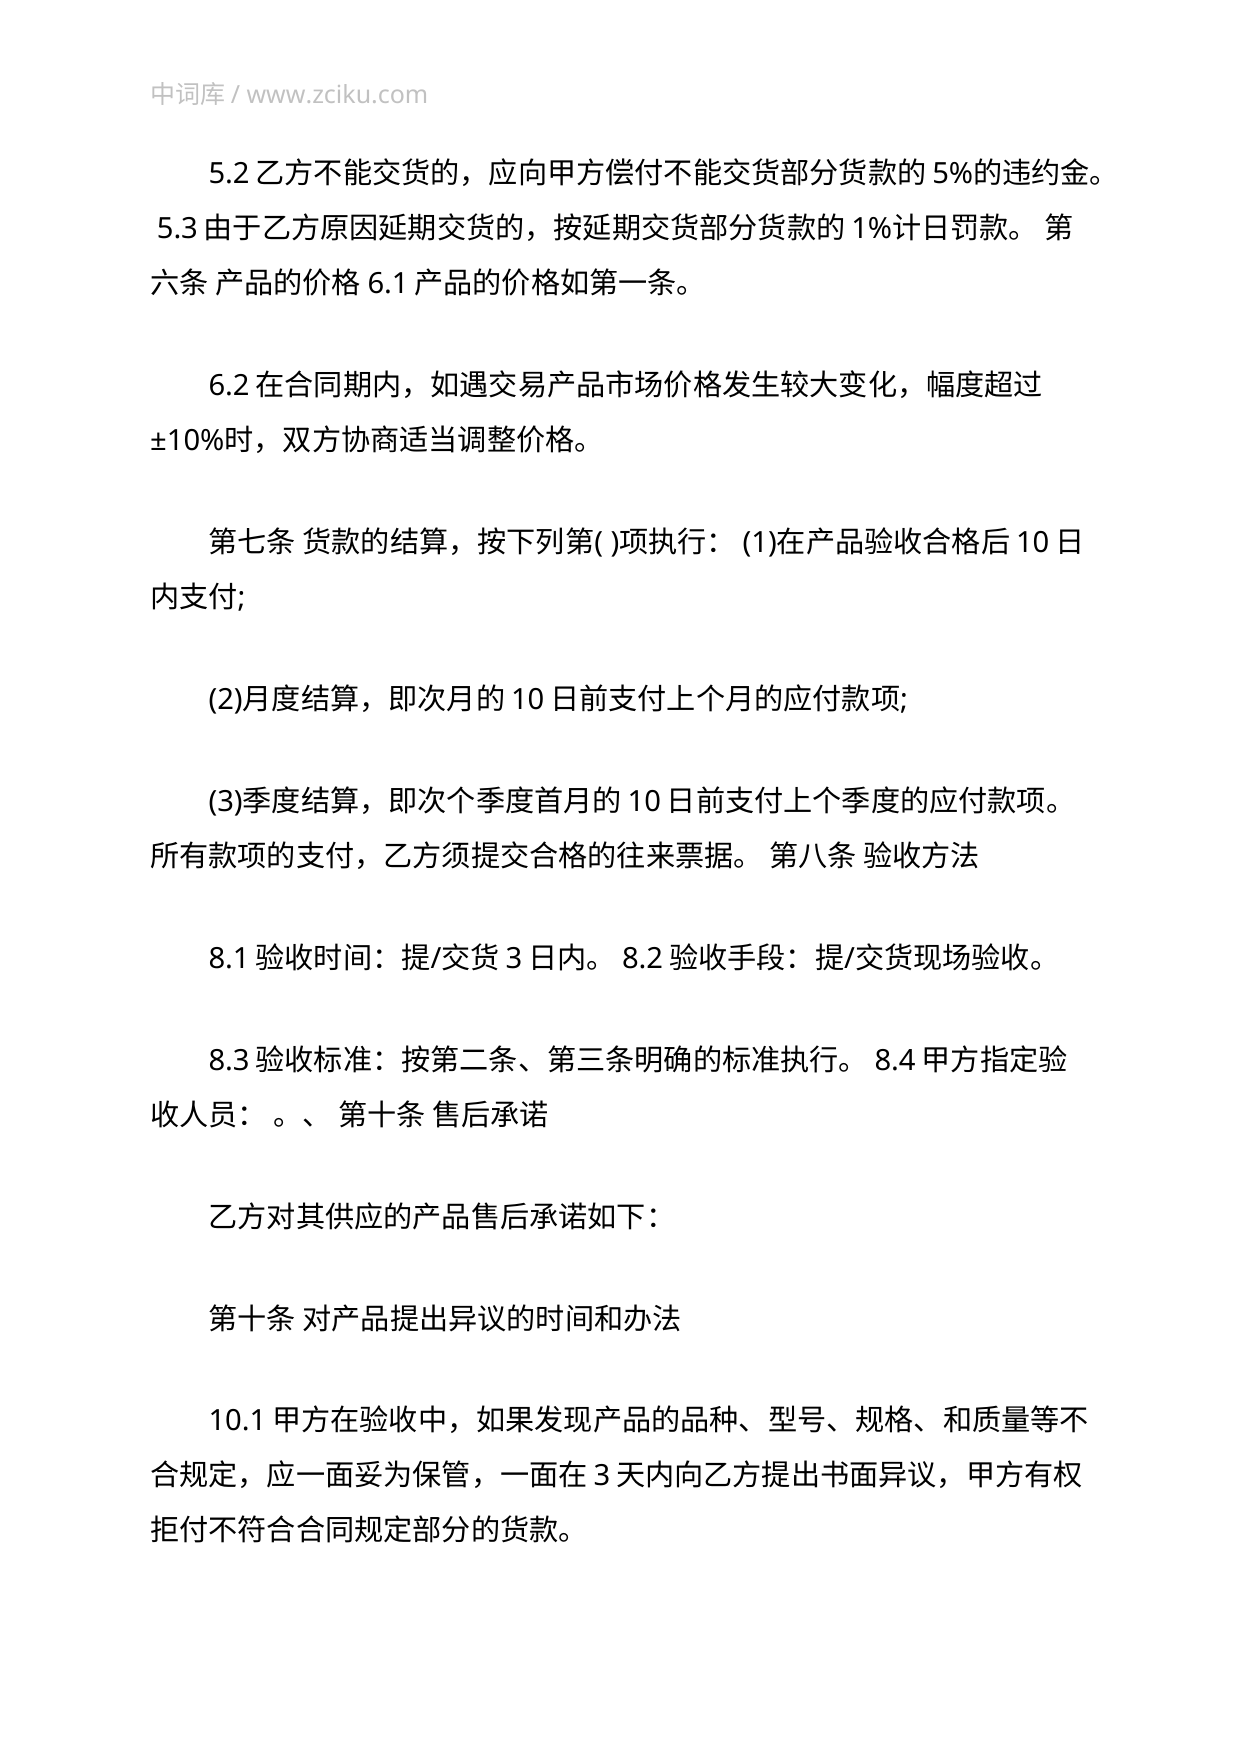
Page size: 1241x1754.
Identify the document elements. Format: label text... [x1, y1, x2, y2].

text 6.2在合同期内，如遇交易产品市场价格发生较大变化，幅度超过±10%时，双方协商适当调整价格。 [150, 362, 1090, 459]
text 8.3验收标准：按第二条、第三条明确的标准执行。 8.4甲方指定验收人员： 。、 第十条 售后承诺 [150, 1037, 1090, 1134]
text 5.2乙方不能交货的，应向甲方偿付不能交货部分货款的5%的违约金。 5.3由于乙方原因延期交货的，按延期交货部分货款的1%计日罚款。 第六条 产品的价格 6.1产品的价格如第一条。 [150, 150, 1090, 302]
text 8.1验收时间：提/交货3日内。 8.2验收手段：提/交货现场验收。 [150, 935, 1090, 977]
text (3)季度结算，即次个季度首月的10日前支付上个季度的应付款项。 所有款项的支付，乙方须提交合格的往来票据。 第八条 验收方法 [150, 778, 1090, 875]
text (2)月度结算，即次月的10日前支付上个月的应付款项; [150, 676, 1090, 718]
text 10.1甲方在验收中，如果发现产品的品种、型号、规格、和质量等不合规定，应一面妥为保管，一面在3天内向乙方提出书面异议，甲方有权拒付不符合合同规定部分的货款。 [150, 1397, 1090, 1549]
text 第十条 对产品提出异议的时间和办法 [150, 1295, 1090, 1337]
text 乙方对其供应的产品售后承诺如下： [150, 1193, 1090, 1236]
text 第七条 货款的结算，按下列第( )项执行： (1)在产品验收合格后10日内支付; [150, 519, 1090, 616]
